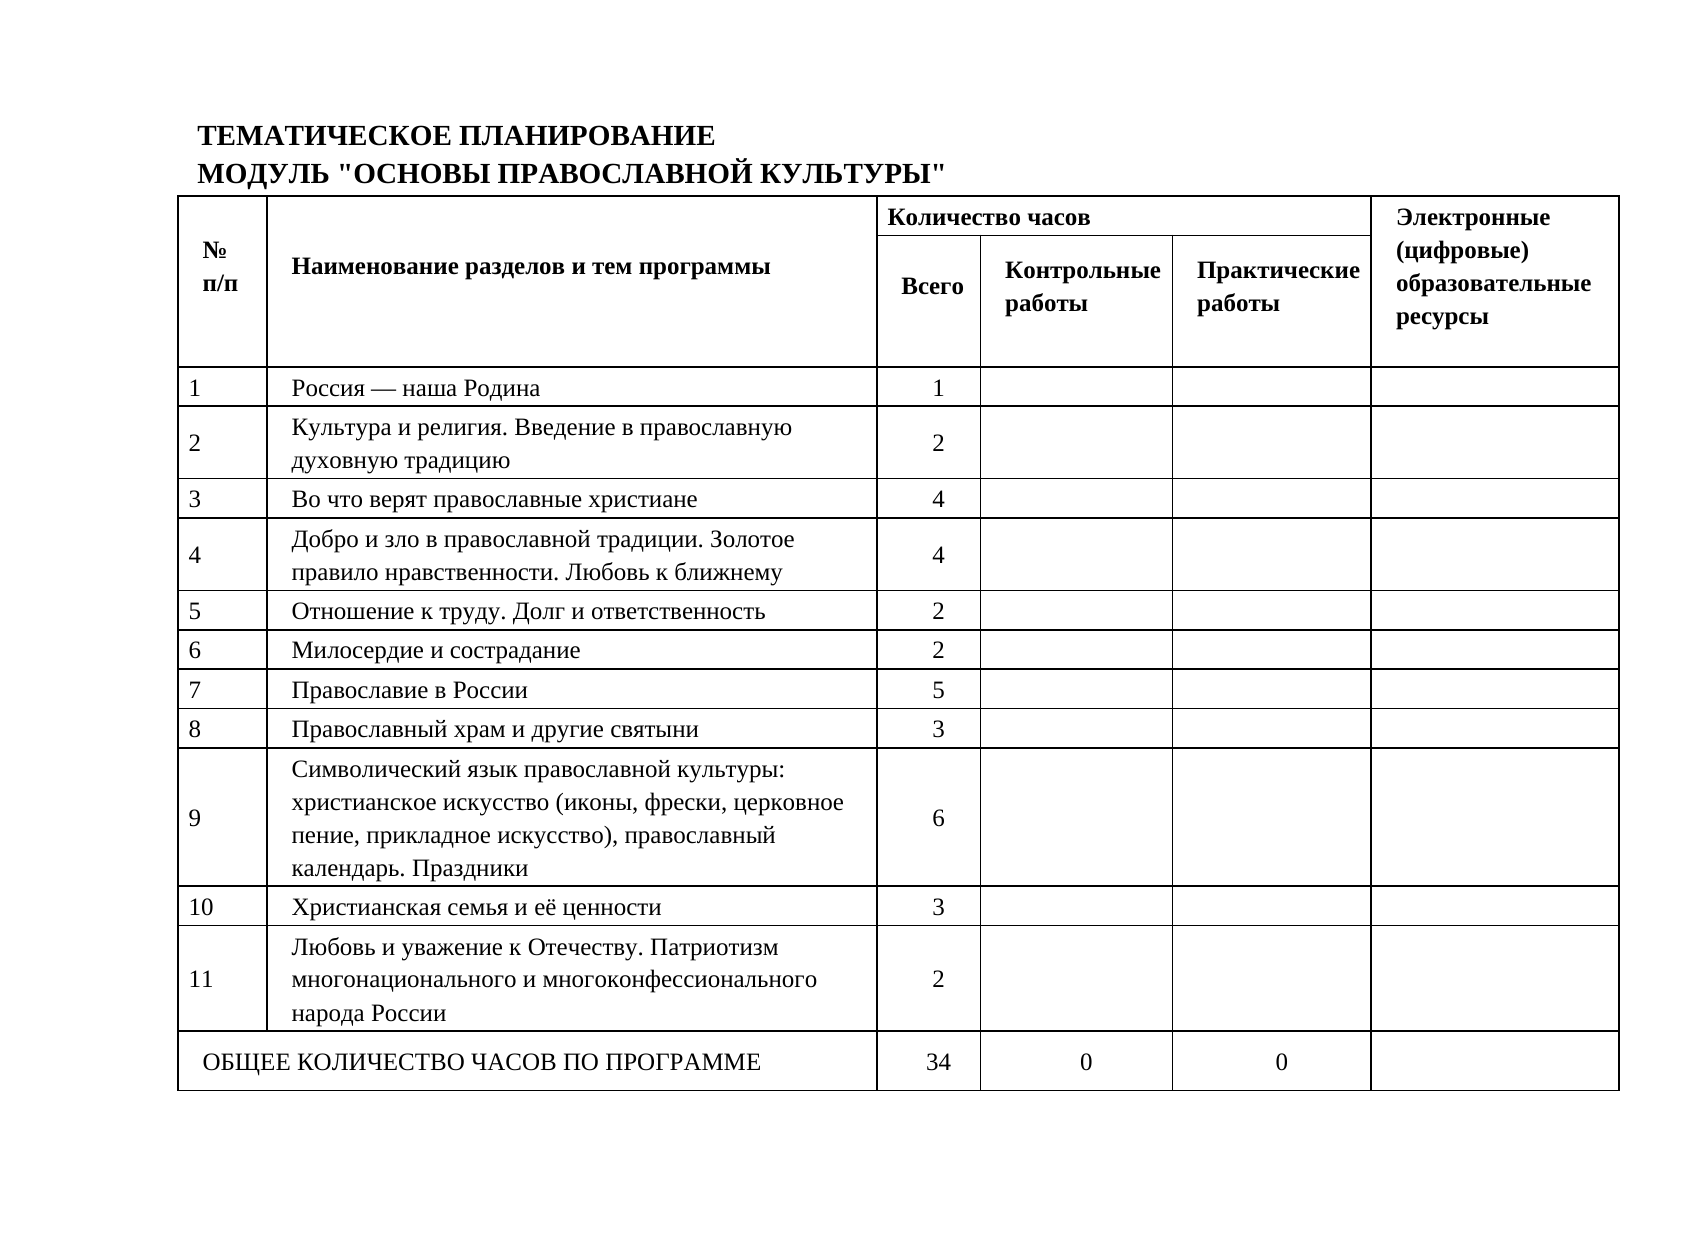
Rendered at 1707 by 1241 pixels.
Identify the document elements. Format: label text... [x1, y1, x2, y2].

table_cell 2 [878, 591, 980, 629]
table_cell Практические работы [1173, 236, 1370, 366]
table_cell [1372, 479, 1618, 517]
table_cell Православие в России [268, 670, 876, 708]
table_cell Отношение к труду. Долг и ответственность [268, 591, 876, 629]
table_cell [1372, 926, 1618, 1030]
table_cell 3 [878, 709, 980, 747]
table_cell Добро и зло в православной традиции. Золотое правило нравственности. Любовь к ближнему [268, 519, 876, 589]
table_cell [981, 749, 1172, 885]
table_cell 1 [878, 368, 980, 405]
table_cell [981, 479, 1172, 517]
table_cell 5 [878, 670, 980, 708]
table_cell 6 [179, 631, 266, 668]
table_cell Контрольные работы [981, 236, 1172, 366]
table_cell [981, 887, 1172, 925]
table_cell ОБЩЕЕ КОЛИЧЕСТВО ЧАСОВ ПО ПРОГРАММЕ [179, 1032, 876, 1090]
table_cell [981, 709, 1172, 747]
table_cell [1372, 749, 1618, 885]
table_cell [1173, 926, 1370, 1030]
table_cell [1173, 591, 1370, 629]
table_cell 3 [179, 479, 266, 517]
table_cell [1173, 631, 1370, 668]
table_cell 2 [878, 926, 980, 1030]
table_cell Символический язык православной культуры: христианское искусство (иконы, фрески, церковное пение, прикладное искусство), православный календарь. Праздники [268, 749, 876, 885]
table_cell 0 [981, 1032, 1172, 1090]
table_cell [1372, 1032, 1618, 1090]
table_header Количество часов [878, 197, 1370, 234]
table_cell 34 [878, 1032, 980, 1090]
table_cell Любовь и уважение к Отечеству. Патриотизм многонационального и многоконфессионального народа России [268, 926, 876, 1030]
table_cell [981, 926, 1172, 1030]
table_cell 2 [878, 407, 980, 478]
table_cell [1372, 670, 1618, 708]
table_cell [1173, 749, 1370, 885]
table_cell 8 [179, 709, 266, 747]
table_cell 3 [878, 887, 980, 925]
table_cell [1372, 591, 1618, 629]
text МОДУЛЬ "ОСНОВЫ ПРАВОСЛАВНОЙ КУЛЬТУРЫ" [190, 157, 1618, 190]
table_cell [1372, 709, 1618, 747]
table_header Электронные (цифровые) образовательные ресурсы [1372, 197, 1618, 366]
table_cell [1372, 631, 1618, 668]
table_cell 0 [1173, 1032, 1370, 1090]
table_cell [1372, 407, 1618, 478]
table_header № п/п [179, 197, 266, 366]
table_cell Россия — наша Родина [268, 368, 876, 405]
table_cell 7 [179, 670, 266, 708]
table_cell 11 [179, 926, 266, 1030]
table_cell Милосердие и сострадание [268, 631, 876, 668]
table_cell 4 [878, 519, 980, 589]
table_cell [1372, 519, 1618, 589]
table_cell 2 [878, 631, 980, 668]
table_cell 4 [179, 519, 266, 589]
table_cell [1173, 519, 1370, 589]
table_cell [1372, 887, 1618, 925]
table_cell Христианская семья и её ценности [268, 887, 876, 925]
table_cell 2 [179, 407, 266, 478]
table_cell [1372, 368, 1618, 405]
table_cell [981, 591, 1172, 629]
table_cell [981, 368, 1172, 405]
table_cell 4 [878, 479, 980, 517]
table_cell Православный храм и другие святыни [268, 709, 876, 747]
table_cell [981, 631, 1172, 668]
table_cell [1173, 709, 1370, 747]
table_cell [1173, 407, 1370, 478]
table_cell [1173, 368, 1370, 405]
table_cell Культура и религия. Введение в православную духовную традицию [268, 407, 876, 478]
table_cell [981, 670, 1172, 708]
table_cell Во что верят православные христиане [268, 479, 876, 517]
table_cell [981, 407, 1172, 478]
table_cell 9 [179, 749, 266, 885]
table_cell 5 [179, 591, 266, 629]
table_cell [1173, 479, 1370, 517]
table_cell [981, 519, 1172, 589]
table_cell 10 [179, 887, 266, 925]
table_cell 6 [878, 749, 980, 885]
table_cell [1173, 887, 1370, 925]
table_header Наименование разделов и тем программы [268, 197, 876, 366]
text ТЕМАТИЧЕСКОЕ ПЛАНИРОВАНИЕ [190, 118, 1618, 152]
table_cell Всего [878, 236, 980, 366]
table_cell [1173, 670, 1370, 708]
table_cell 1 [179, 368, 266, 405]
